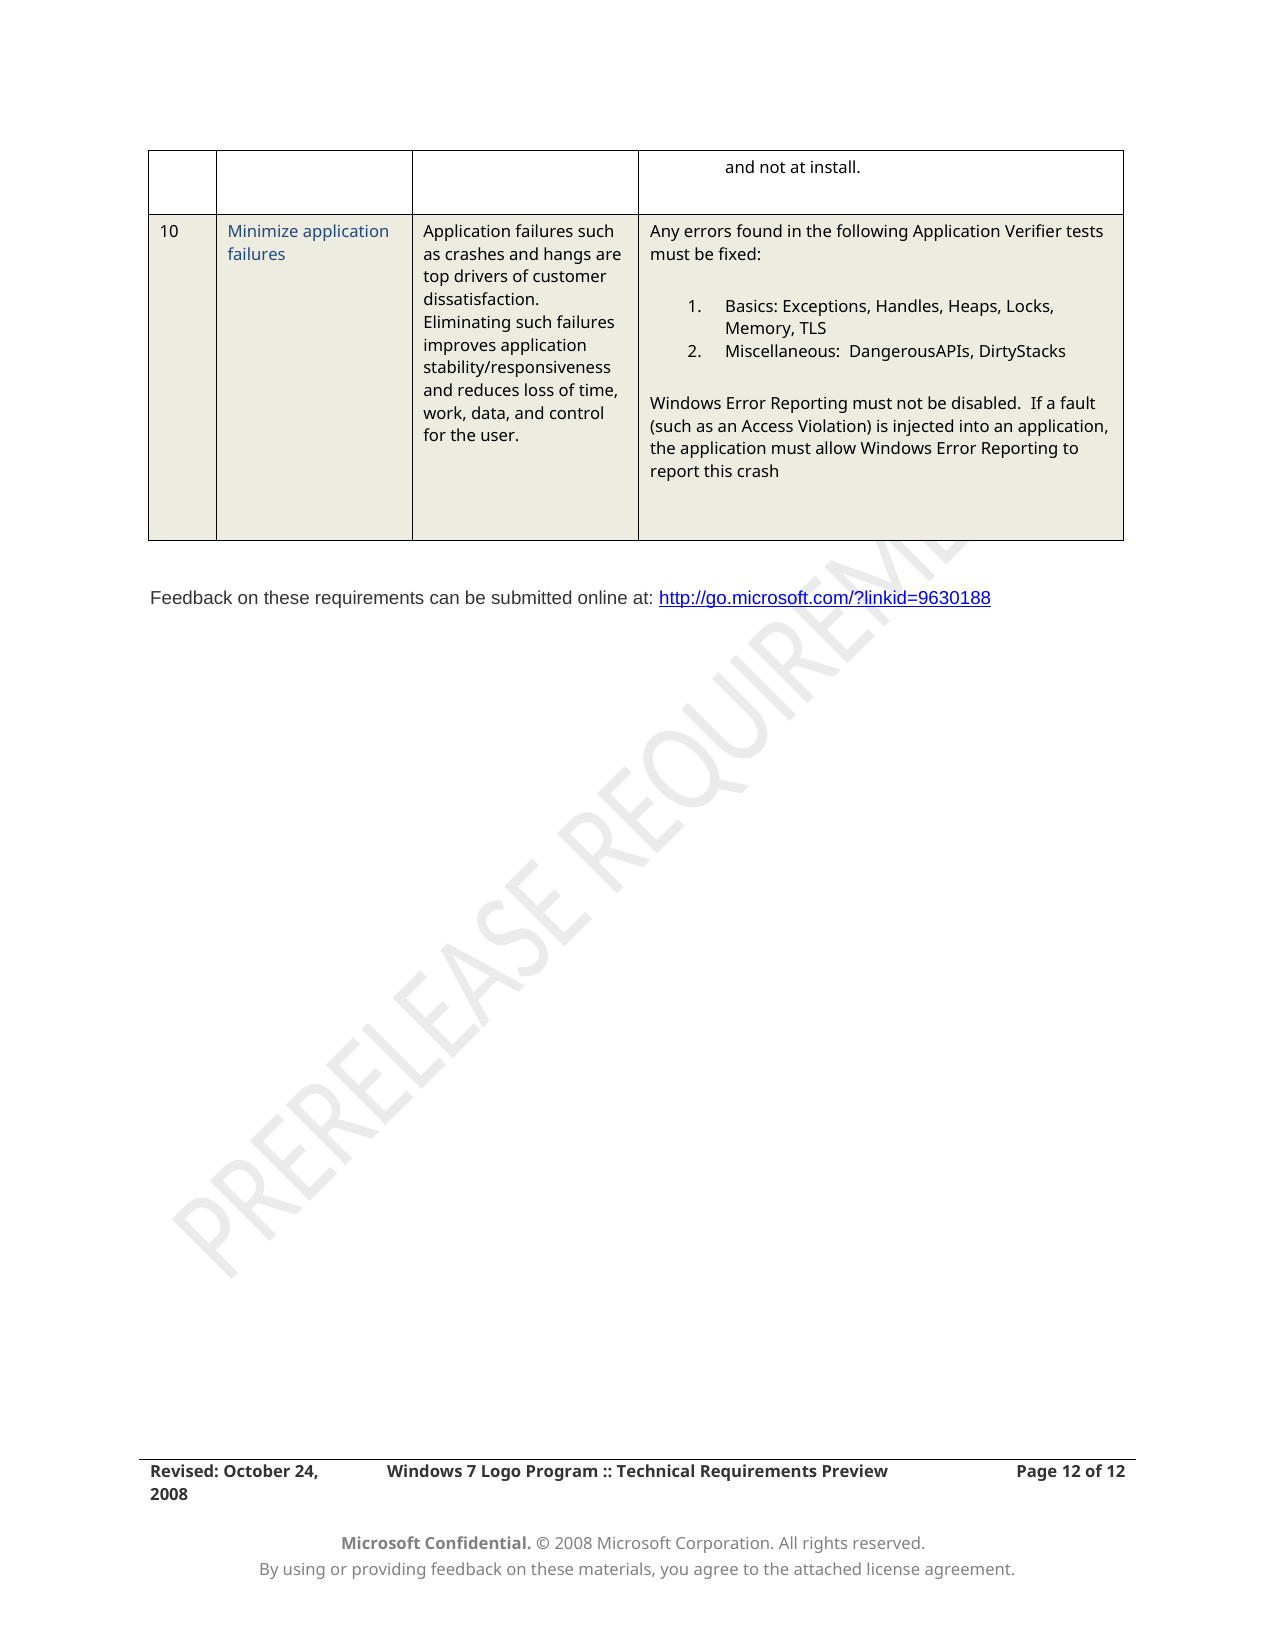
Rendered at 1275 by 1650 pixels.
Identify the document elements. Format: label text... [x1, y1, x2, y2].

table_cell 10 [149, 215, 216, 540]
table_cell Any errors found in the following Application Verifier tests must be fixed: Basics: Exceptions, Handles, Heaps, Locks, Memory, TLS Miscellaneous: DangerousAPIs, DirtyStacks Windows Error Reporting must not be disabled. If a fault (such as an Access Violation) is injected into an application, the application must allow Windows Error Reporting to report this crash [639, 215, 1123, 540]
table_cell [217, 151, 412, 214]
text Feedback on these requirements can be submitted online at: http://go.microsoft.com/?linkid=9630188 [150, 587, 1125, 609]
table_cell Minimize application failures [217, 215, 412, 540]
table_cell 9 [149, 151, 216, 214]
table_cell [639, 151, 1123, 214]
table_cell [413, 151, 638, 214]
table_cell Application failures such as crashes and hangs are top drivers of customer dissatisfaction. Eliminating such failures improves application stability/responsiveness and reduces loss of time, work, data, and control for the user. [413, 215, 638, 540]
